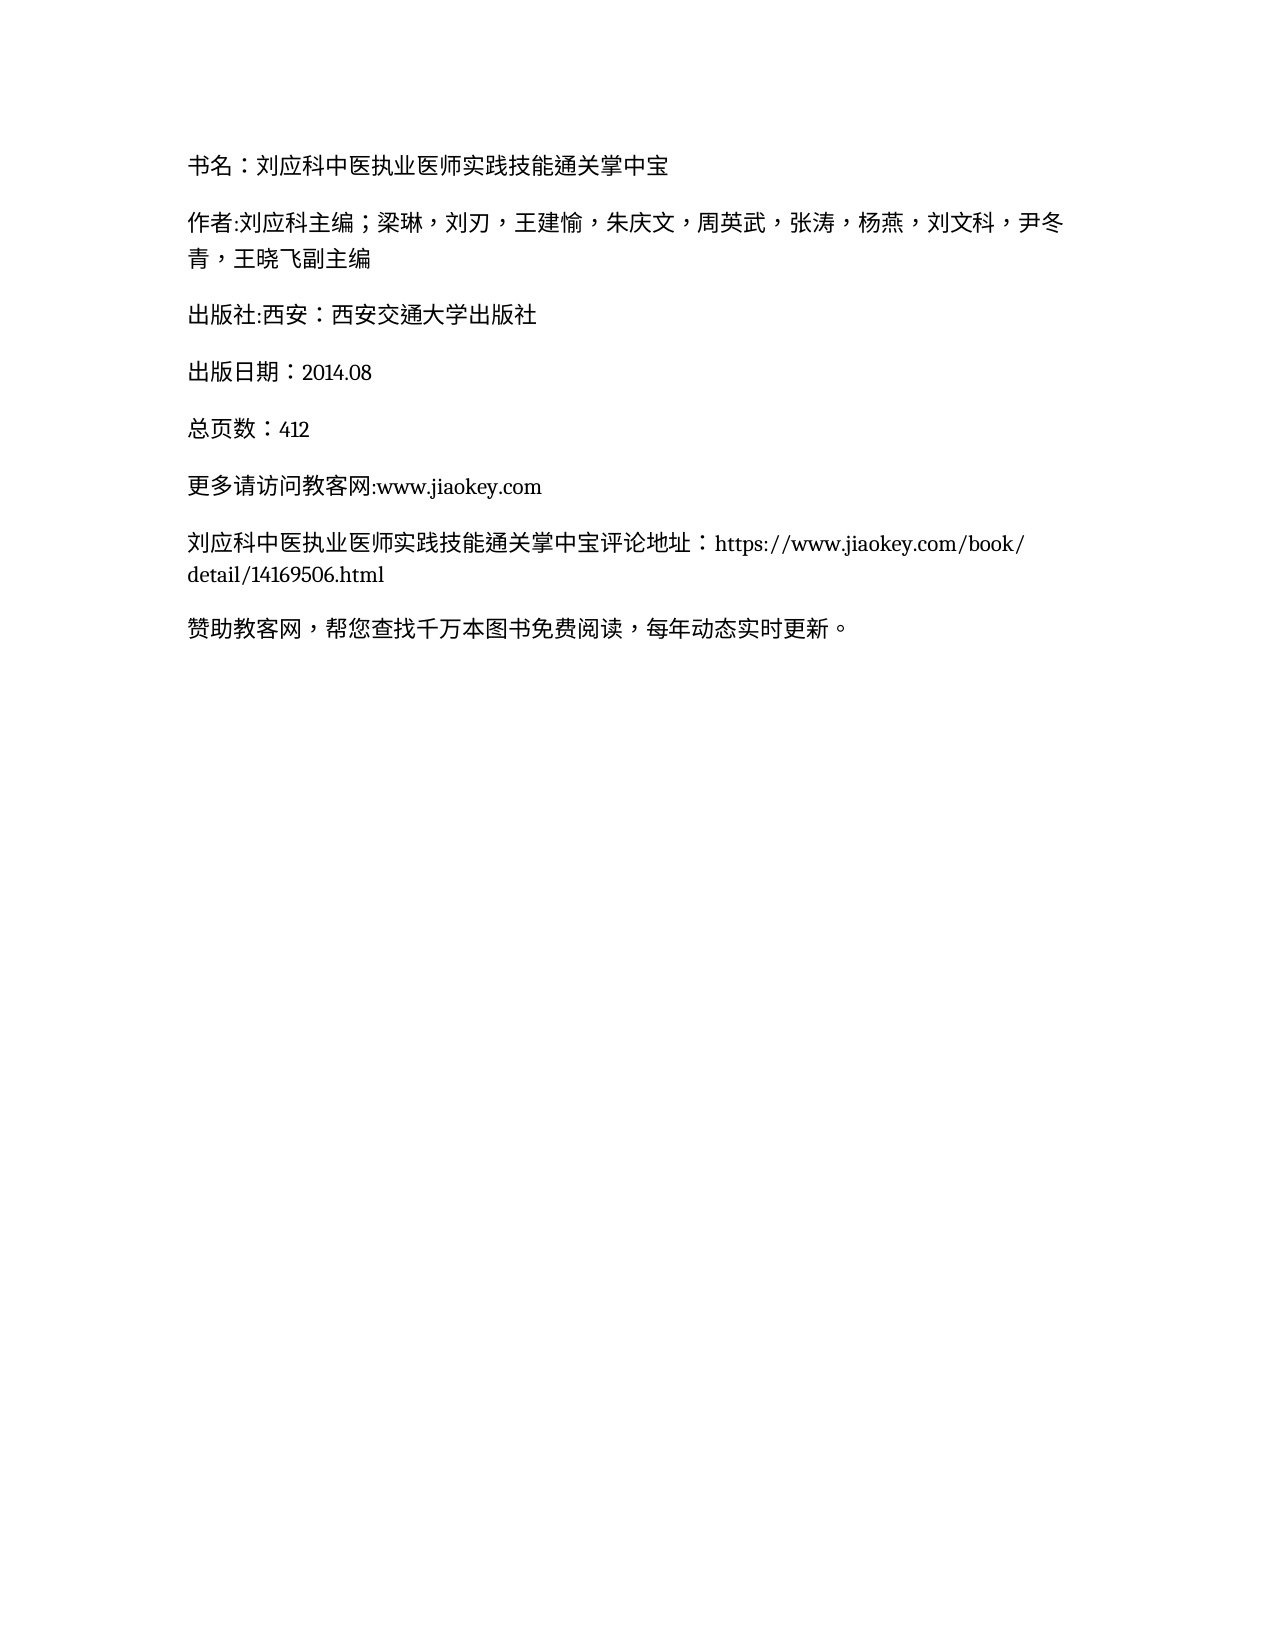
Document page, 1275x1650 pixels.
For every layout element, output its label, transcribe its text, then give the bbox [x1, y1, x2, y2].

text 更多请访问教客网:www.jiaokey.com [187, 470, 1087, 501]
text 赞助教客网，帮您查找千万本图书免费阅读，每年动态实时更新。 [187, 613, 1087, 644]
text 刘应科中医执业医师实践技能通关掌中宝评论地址：https://www.jiaokey.com/book/detail/14169506.html [187, 527, 1087, 588]
text 出版日期：2014.08 [187, 356, 1087, 387]
text 总页数：412 [187, 413, 1087, 444]
text 出版社:西安：西安交通大学出版社 [187, 299, 1087, 331]
text 书名：刘应科中医执业医师实践技能通关掌中宝 [187, 150, 1087, 181]
text 作者:刘应科主编；梁琳，刘刃，王建愉，朱庆文，周英武，张涛，杨燕，刘文科，尹冬青，王晓飞副主编 [187, 207, 1087, 274]
